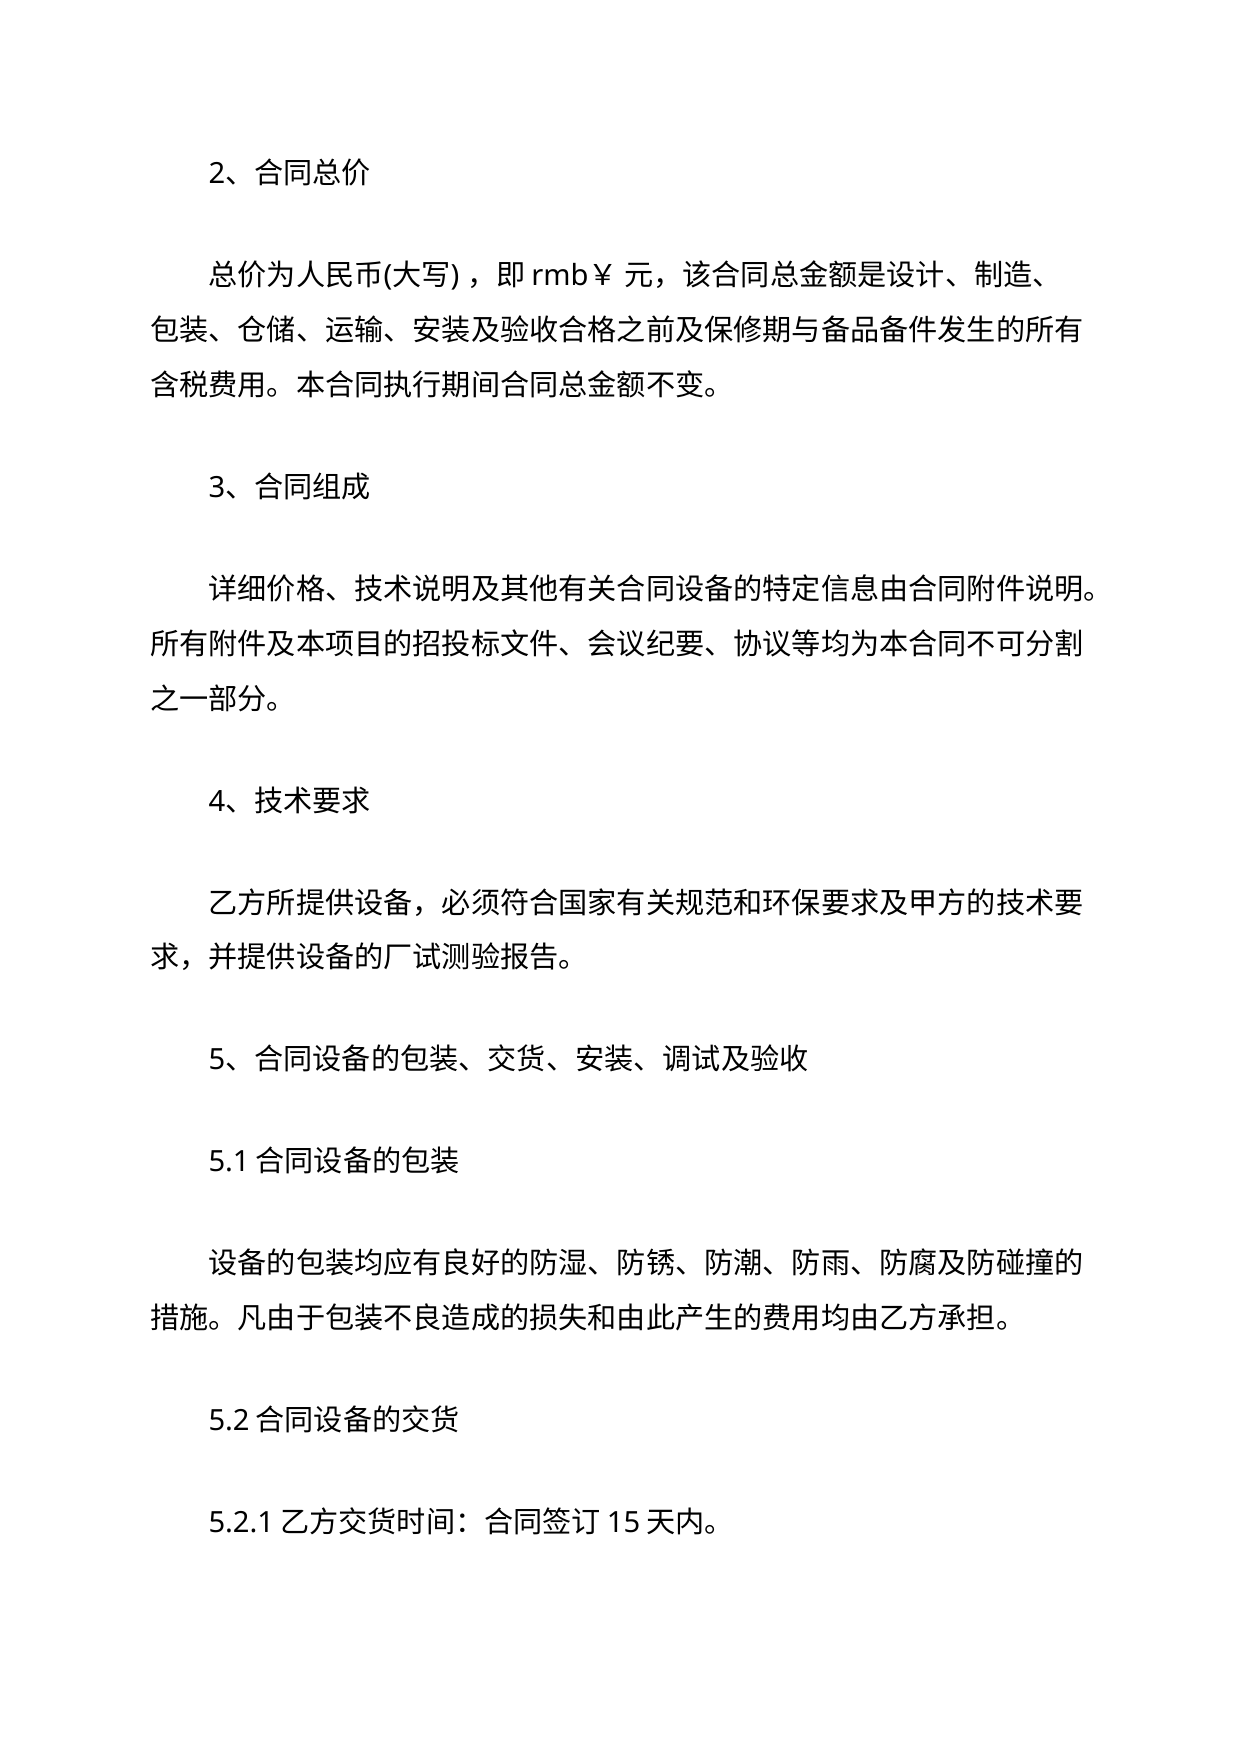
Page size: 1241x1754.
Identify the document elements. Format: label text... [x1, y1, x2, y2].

text 5、合同设备的包装、交货、安装、调试及验收 [150, 1036, 1090, 1078]
text 5.2.1乙方交货时间：合同签订15天内。 [150, 1498, 1090, 1541]
text 详细价格、技术说明及其他有关合同设备的特定信息由合同附件说明。所有附件及本项目的招投标文件、会议纪要、协议等均为本合同不可分割之一部分。 [150, 566, 1090, 718]
text 4、技术要求 [150, 777, 1090, 819]
text 2、合同总价 [150, 150, 1090, 192]
text 设备的包装均应有良好的防湿、防锈、防潮、防雨、防腐及防碰撞的措施。凡由于包装不良造成的损失和由此产生的费用均由乙方承担。 [150, 1240, 1090, 1337]
text 总价为人民币(大写) ，即rmb￥ 元，该合同总金额是设计、制造、包装、仓储、运输、安装及验收合格之前及保修期与备品备件发生的所有含税费用。本合同执行期间合同总金额不变。 [150, 252, 1090, 404]
text 乙方所提供设备，必须符合国家有关规范和环保要求及甲方的技术要求，并提供设备的厂试测验报告。 [150, 879, 1090, 976]
text 5.1合同设备的包装 [150, 1138, 1090, 1180]
text 3、合同组成 [150, 464, 1090, 506]
text 5.2合同设备的交货 [150, 1396, 1090, 1439]
